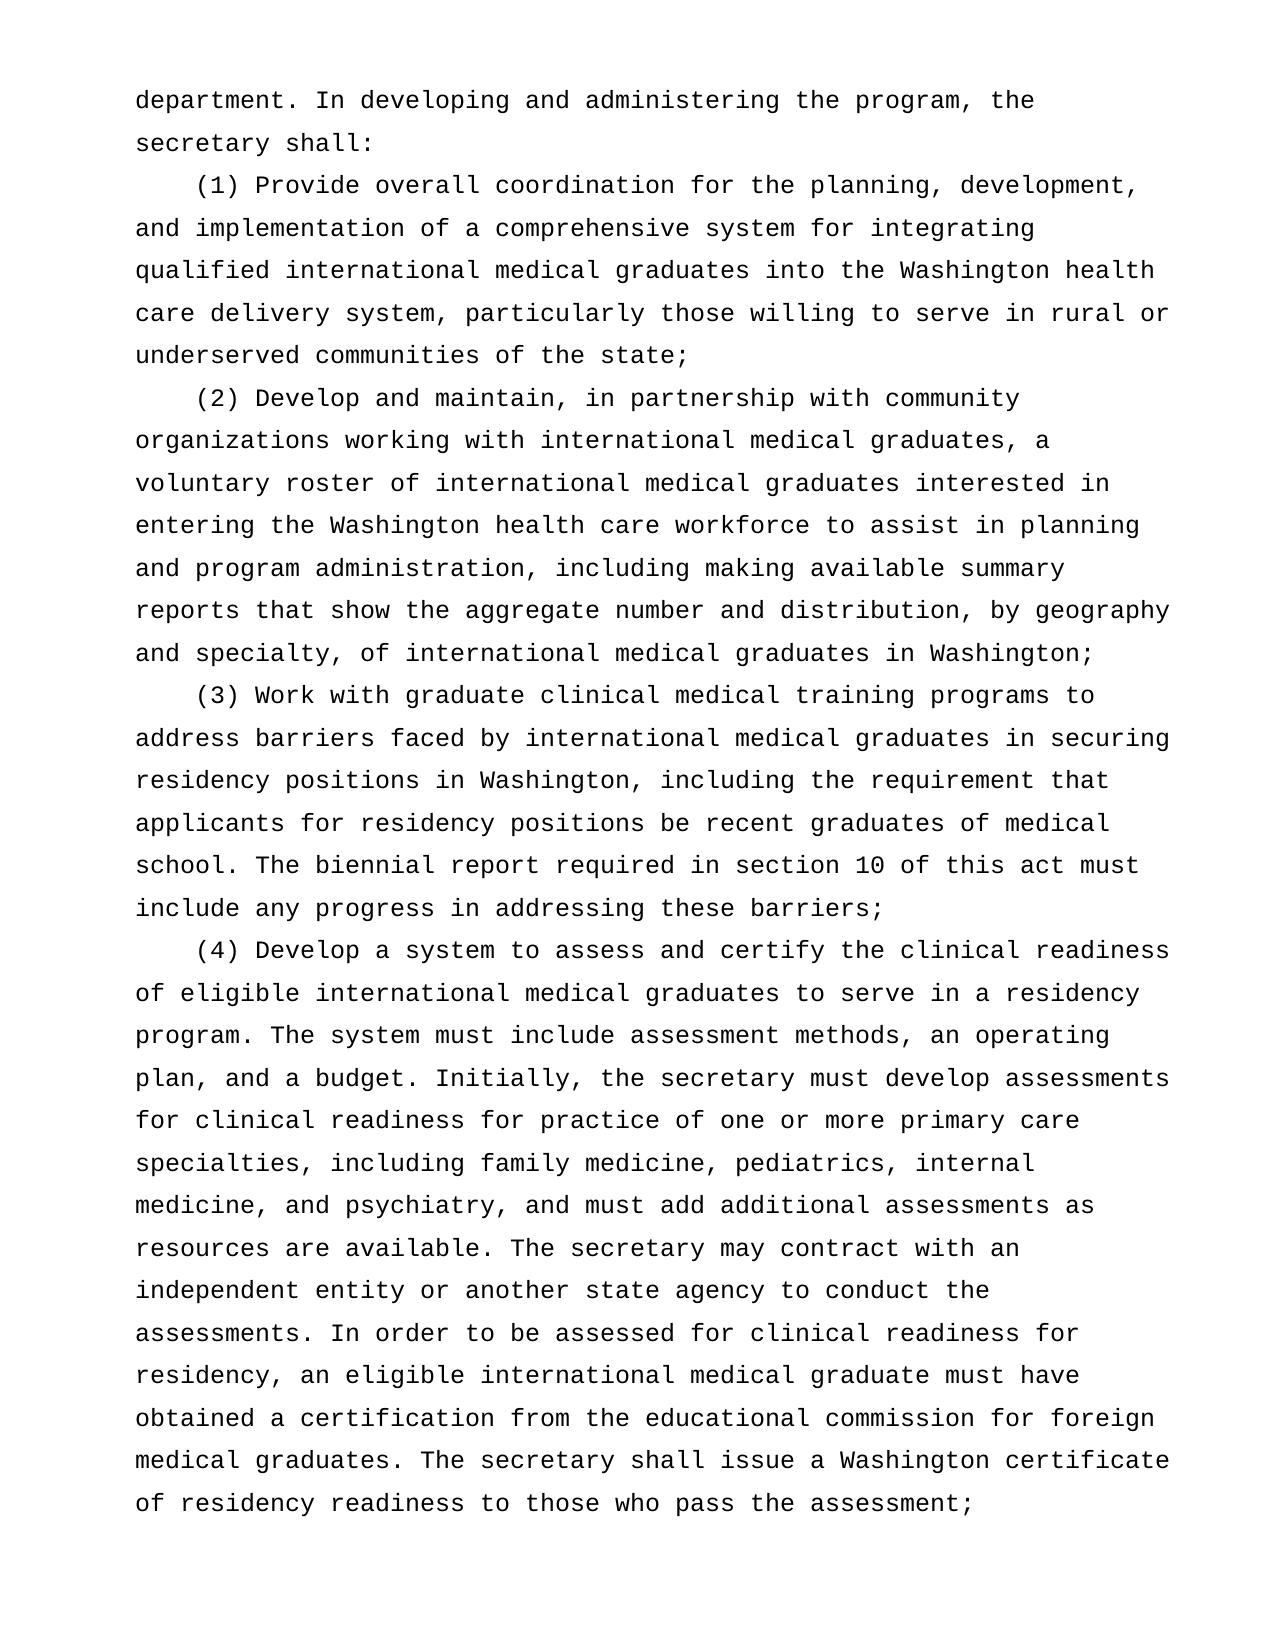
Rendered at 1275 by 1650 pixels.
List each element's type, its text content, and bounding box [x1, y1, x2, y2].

text (4) Develop a system to assess and certify the clinical readiness of eligible international medical graduates to serve in a residency program. The system must include assessment methods, an operating plan, and a budget. Initially, the secretary must develop assessments for clinical readiness for practice of one or more primary care specialties, including family medicine, pediatrics, internal medicine, and psychiatry, and must add additional assessments as resources are available. The secretary may contract with an independent entity or another state agency to conduct the assessments. In order to be assessed for clinical readiness for residency, an eligible international medical graduate must have obtained a certification from the educational commission for foreign medical graduates. The secretary shall issue a Washington certificate of residency readiness to those who pass the assessment; [135, 925, 1170, 1520]
text (1) Provide overall coordination for the planning, development, and implementation of a comprehensive system for integrating qualified international medical graduates into the Washington health care delivery system, particularly those willing to serve in rural or underserved communities of the state; [135, 160, 1170, 372]
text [135, 75, 1170, 160]
text (3) Work with graduate clinical medical training programs to address barriers faced by international medical graduates in securing residency positions in Washington, including the requirement that applicants for residency positions be recent graduates of medical school. The biennial report required in section 10 of this act must include any progress in addressing these barriers; [135, 670, 1170, 925]
text (2) Develop and maintain, in partnership with community organizations working with international medical graduates, a voluntary roster of international medical graduates interested in entering the Washington health care workforce to assist in planning and program administration, including making available summary reports that show the aggregate number and distribution, by geography and specialty, of international medical graduates in Washington; [135, 372, 1170, 670]
